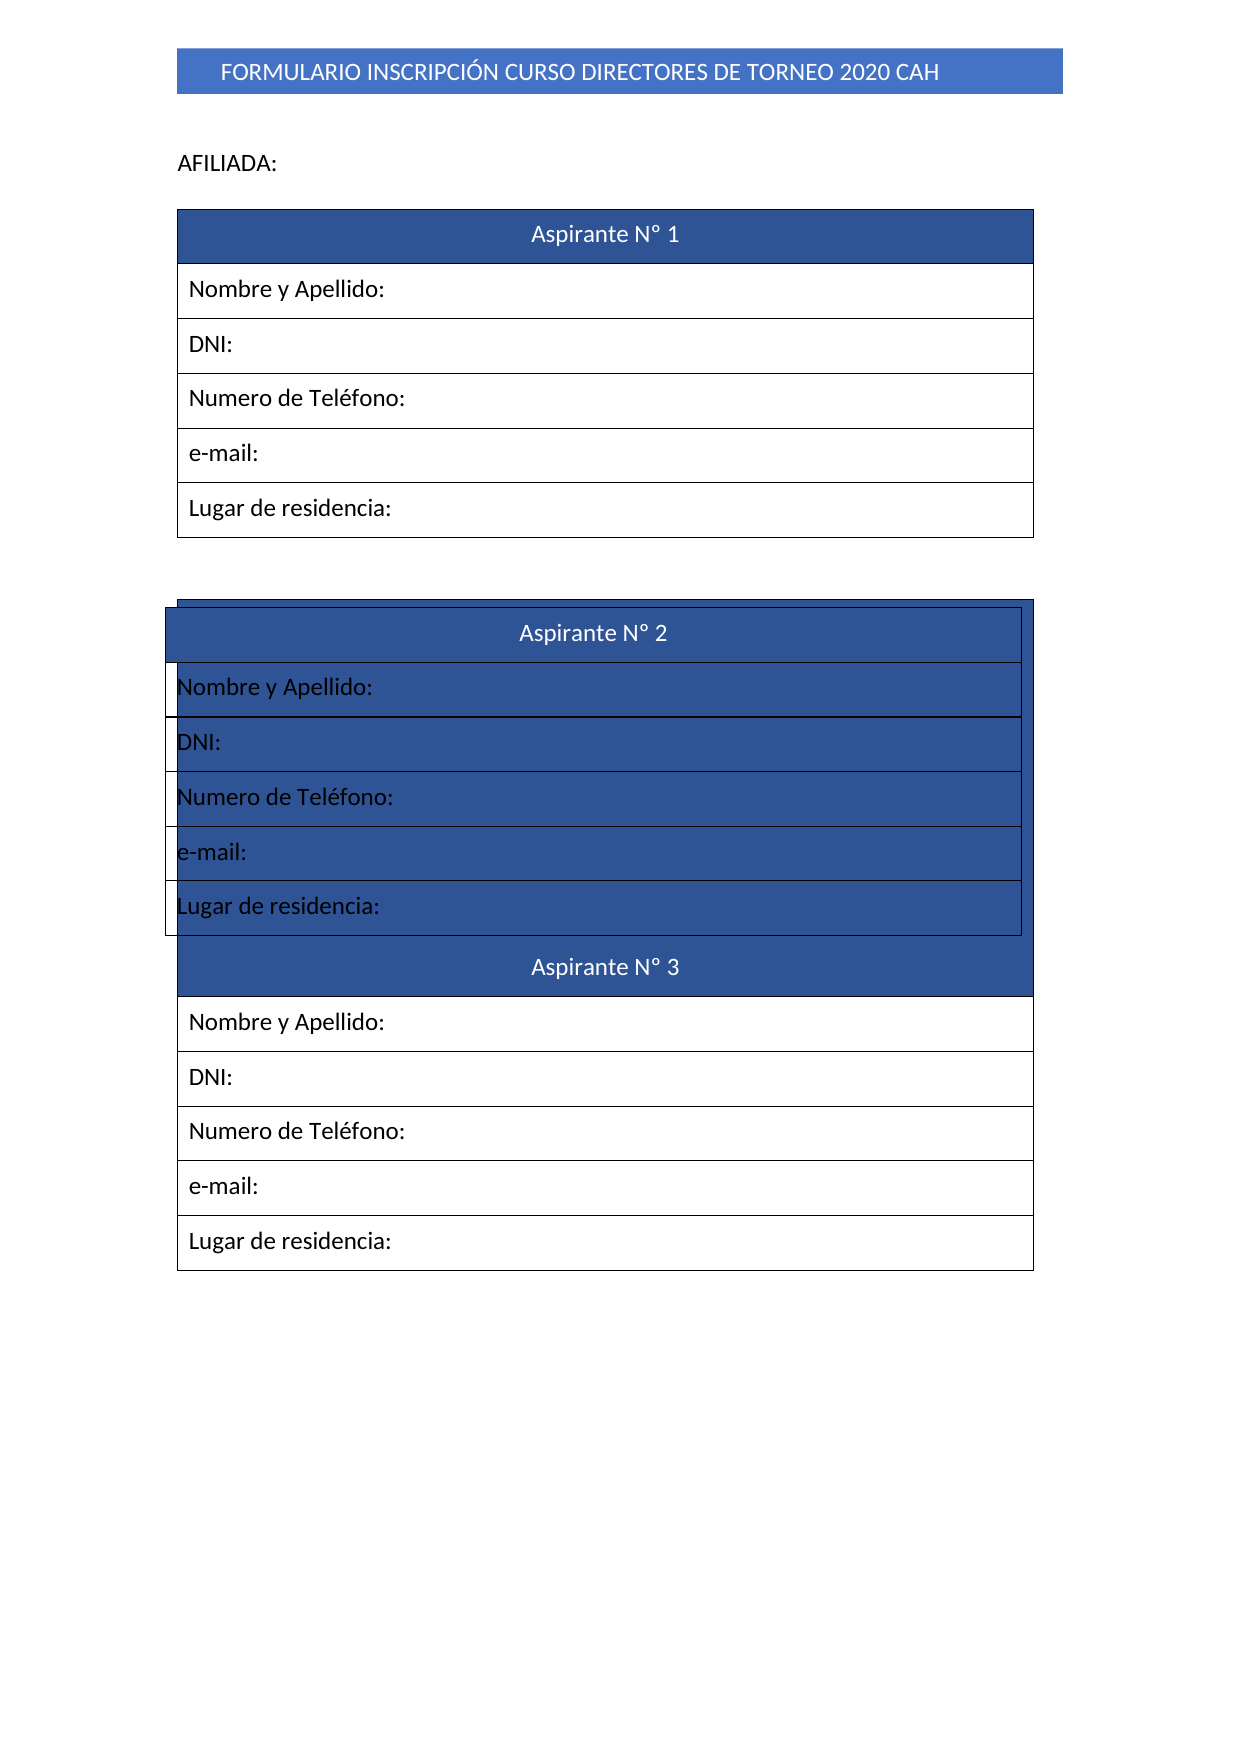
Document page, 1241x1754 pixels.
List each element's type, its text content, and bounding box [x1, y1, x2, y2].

table_header Aspirante Nº 1 [178, 210, 1033, 263]
text AFILIADA: [177, 148, 1063, 178]
table_header Aspirante Nº 3 [178, 600, 1033, 996]
table_cell DNI: [178, 319, 1033, 373]
table_cell DNI: [178, 1052, 1033, 1106]
table_cell Nombre y Apellido: [178, 997, 1033, 1051]
table_cell Lugar de residencia: [178, 483, 1033, 537]
table_cell Nombre y Apellido: [166, 663, 1021, 716]
table_cell Numero de Teléfono: [166, 772, 1021, 826]
table_cell e-mail: [178, 429, 1033, 482]
table_cell Nombre y Apellido: [178, 264, 1033, 318]
table_cell e-mail: [166, 827, 1021, 880]
table_cell Numero de Teléfono: [178, 1107, 1033, 1160]
table_header Aspirante Nº 2 [166, 608, 1021, 662]
table_cell Lugar de residencia: [178, 1216, 1033, 1269]
table_cell Numero de Teléfono: [178, 374, 1033, 427]
table_cell Lugar de residencia: [166, 881, 1021, 935]
table_cell DNI: [166, 718, 1021, 771]
table_cell e-mail: [178, 1161, 1033, 1215]
